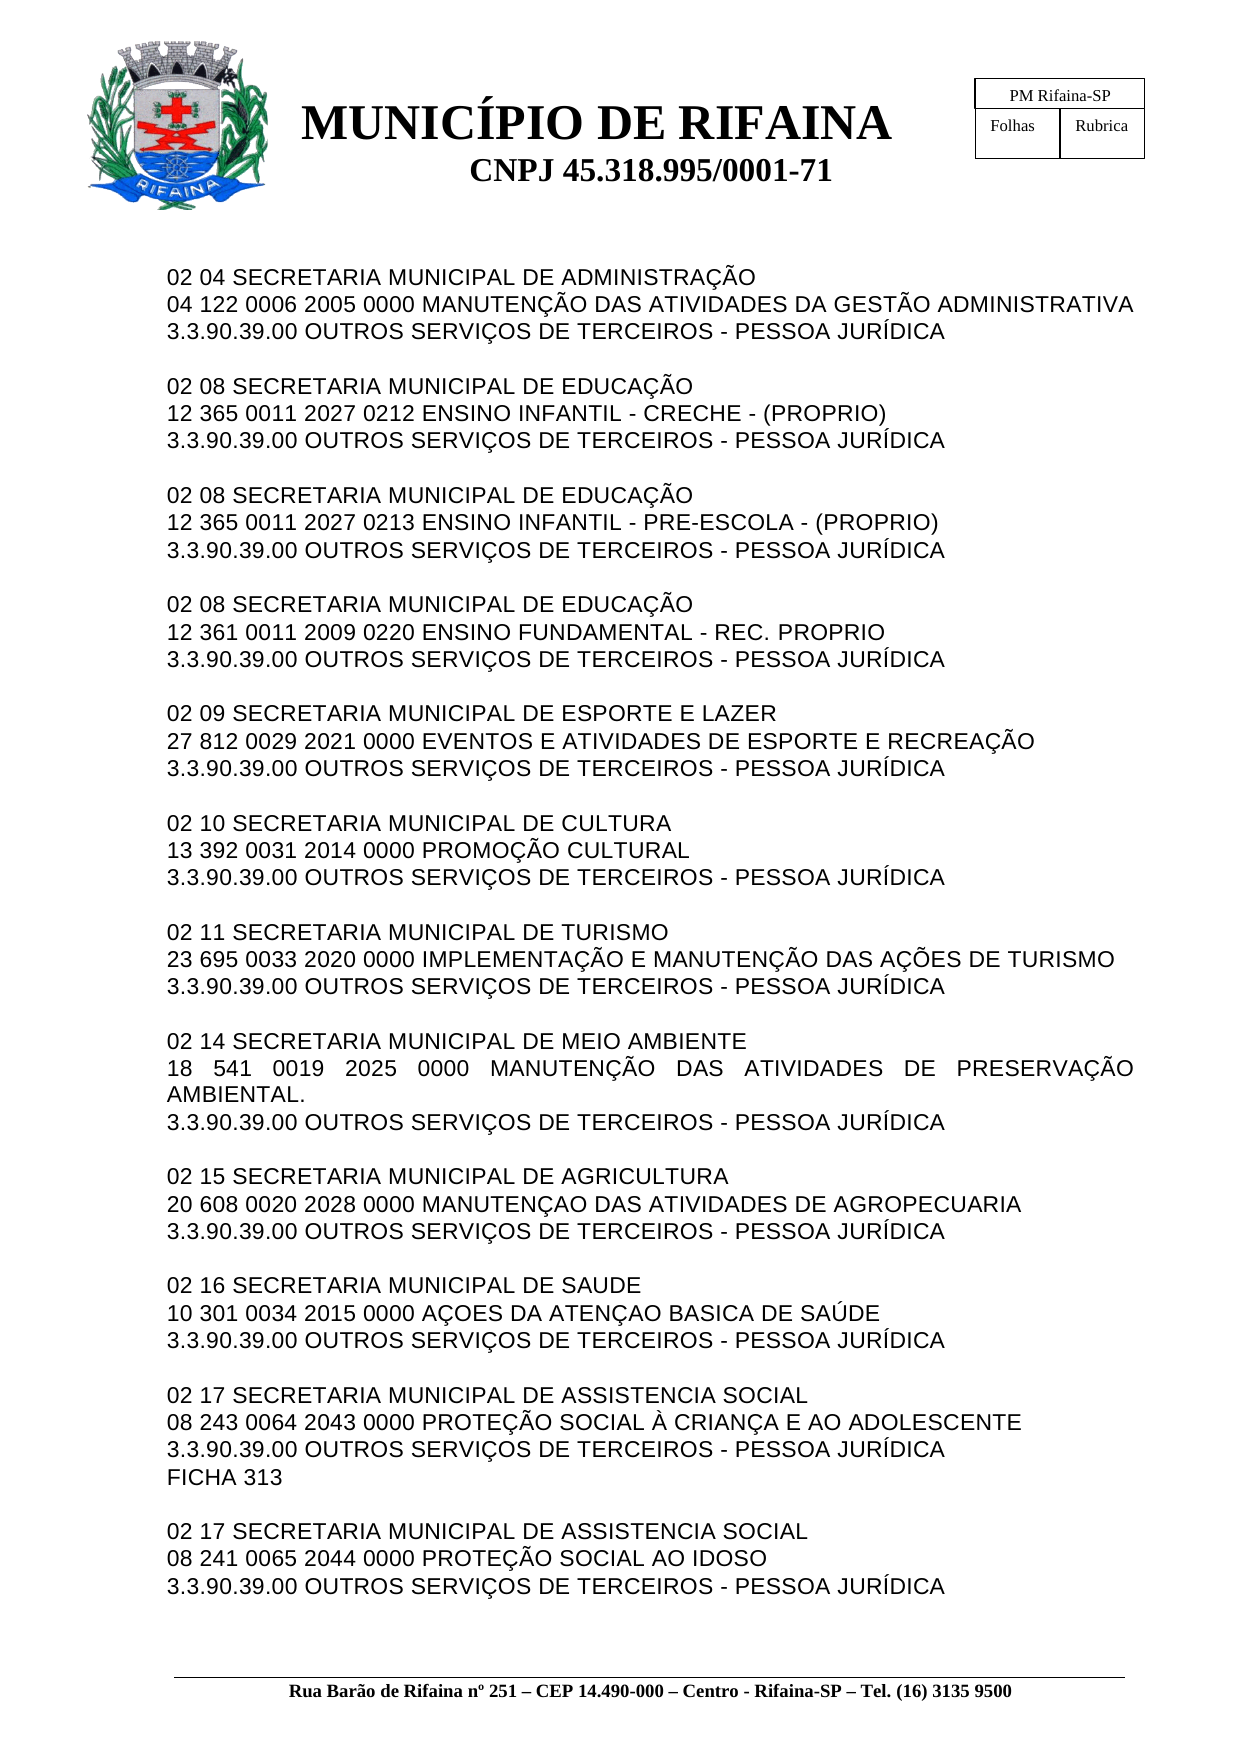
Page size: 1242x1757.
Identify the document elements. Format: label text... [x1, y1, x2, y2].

text 3.3.90.39.00 OUTROS SERVIÇOS DE TERCEIROS - PESSOA JURÍDICA [167, 1109, 1135, 1135]
text 3.3.90.39.00 OUTROS SERVIÇOS DE TERCEIROS - PESSOA JURÍDICA [167, 1218, 1135, 1244]
text 3.3.90.39.00 OUTROS SERVIÇOS DE TERCEIROS - PESSOA JURÍDICA [167, 755, 1135, 781]
text 08 241 0065 2044 0000 PROTEÇÃO SOCIAL AO IDOSO [167, 1545, 1135, 1572]
picture [86, 38, 268, 210]
text 3.3.90.39.00 OUTROS SERVIÇOS DE TERCEIROS - PESSOA JURÍDICA [167, 537, 1135, 563]
text 02 08 SECRETARIA MUNICIPAL DE EDUCAÇÃO [167, 482, 1135, 508]
text 23 695 0033 2020 0000 IMPLEMENTAÇÃO E MANUTENÇÃO DAS AÇÕES DE TURISMO [167, 946, 1135, 972]
text 02 08 SECRETARIA MUNICIPAL DE EDUCAÇÃO [167, 591, 1135, 617]
text 12 365 0011 2027 0212 ENSINO INFANTIL - CRECHE - (PROPRIO) [167, 400, 1135, 426]
text 3.3.90.39.00 OUTROS SERVIÇOS DE TERCEIROS - PESSOA JURÍDICA [167, 973, 1135, 999]
text 12 365 0011 2027 0213 ENSINO INFANTIL - PRE-ESCOLA - (PROPRIO) [167, 509, 1135, 536]
text 3.3.90.39.00 OUTROS SERVIÇOS DE TERCEIROS - PESSOA JURÍDICA [167, 864, 1135, 890]
text 02 17 SECRETARIA MUNICIPAL DE ASSISTENCIA SOCIAL [167, 1382, 1135, 1408]
text 3.3.90.39.00 OUTROS SERVIÇOS DE TERCEIROS - PESSOA JURÍDICA [167, 427, 1135, 454]
text FICHA 313 [167, 1463, 1135, 1490]
text 3.3.90.39.00 OUTROS SERVIÇOS DE TERCEIROS - PESSOA JURÍDICA [167, 1573, 1135, 1599]
text 18 541 0019 2025 0000 MANUTENÇÃO DAS ATIVIDADES DE PRESERVAÇÃO AMBIENTAL. [167, 1055, 1135, 1108]
text 13 392 0031 2014 0000 PROMOÇÃO CULTURAL [167, 837, 1135, 863]
text 3.3.90.39.00 OUTROS SERVIÇOS DE TERCEIROS - PESSOA JURÍDICA [167, 1436, 1135, 1463]
text 02 08 SECRETARIA MUNICIPAL DE EDUCAÇÃO [167, 373, 1135, 399]
text 02 15 SECRETARIA MUNICIPAL DE AGRICULTURA [167, 1163, 1135, 1190]
text 08 243 0064 2043 0000 PROTEÇÃO SOCIAL À CRIANÇA E AO ADOLESCENTE [167, 1409, 1135, 1435]
text 12 361 0011 2009 0220 ENSINO FUNDAMENTAL - REC. PROPRIO [167, 618, 1135, 645]
text 04 122 0006 2005 0000 MANUTENÇÃO DAS ATIVIDADES DA GESTÃO ADMINISTRATIVA [167, 291, 1135, 317]
text 02 14 SECRETARIA MUNICIPAL DE MEIO AMBIENTE [167, 1028, 1135, 1054]
text 3.3.90.39.00 OUTROS SERVIÇOS DE TERCEIROS - PESSOA JURÍDICA [167, 1327, 1135, 1353]
text 27 812 0029 2021 0000 EVENTOS E ATIVIDADES DE ESPORTE E RECREAÇÃO [167, 728, 1135, 754]
text 3.3.90.39.00 OUTROS SERVIÇOS DE TERCEIROS - PESSOA JURÍDICA [167, 646, 1135, 672]
text 02 17 SECRETARIA MUNICIPAL DE ASSISTENCIA SOCIAL [167, 1518, 1135, 1544]
text 02 16 SECRETARIA MUNICIPAL DE SAUDE [167, 1272, 1135, 1299]
text 10 301 0034 2015 0000 AÇOES DA ATENÇAO BASICA DE SAÚDE [167, 1300, 1135, 1326]
text 02 11 SECRETARIA MUNICIPAL DE TURISMO [167, 919, 1135, 945]
text 20 608 0020 2028 0000 MANUTENÇAO DAS ATIVIDADES DE AGROPECUARIA [167, 1191, 1135, 1217]
text 02 10 SECRETARIA MUNICIPAL DE CULTURA [167, 809, 1135, 836]
text 02 09 SECRETARIA MUNICIPAL DE ESPORTE E LAZER [167, 700, 1135, 727]
text 02 04 SECRETARIA MUNICIPAL DE ADMINISTRAÇÃO [167, 264, 1135, 290]
text 3.3.90.39.00 OUTROS SERVIÇOS DE TERCEIROS - PESSOA JURÍDICA [167, 318, 1135, 344]
